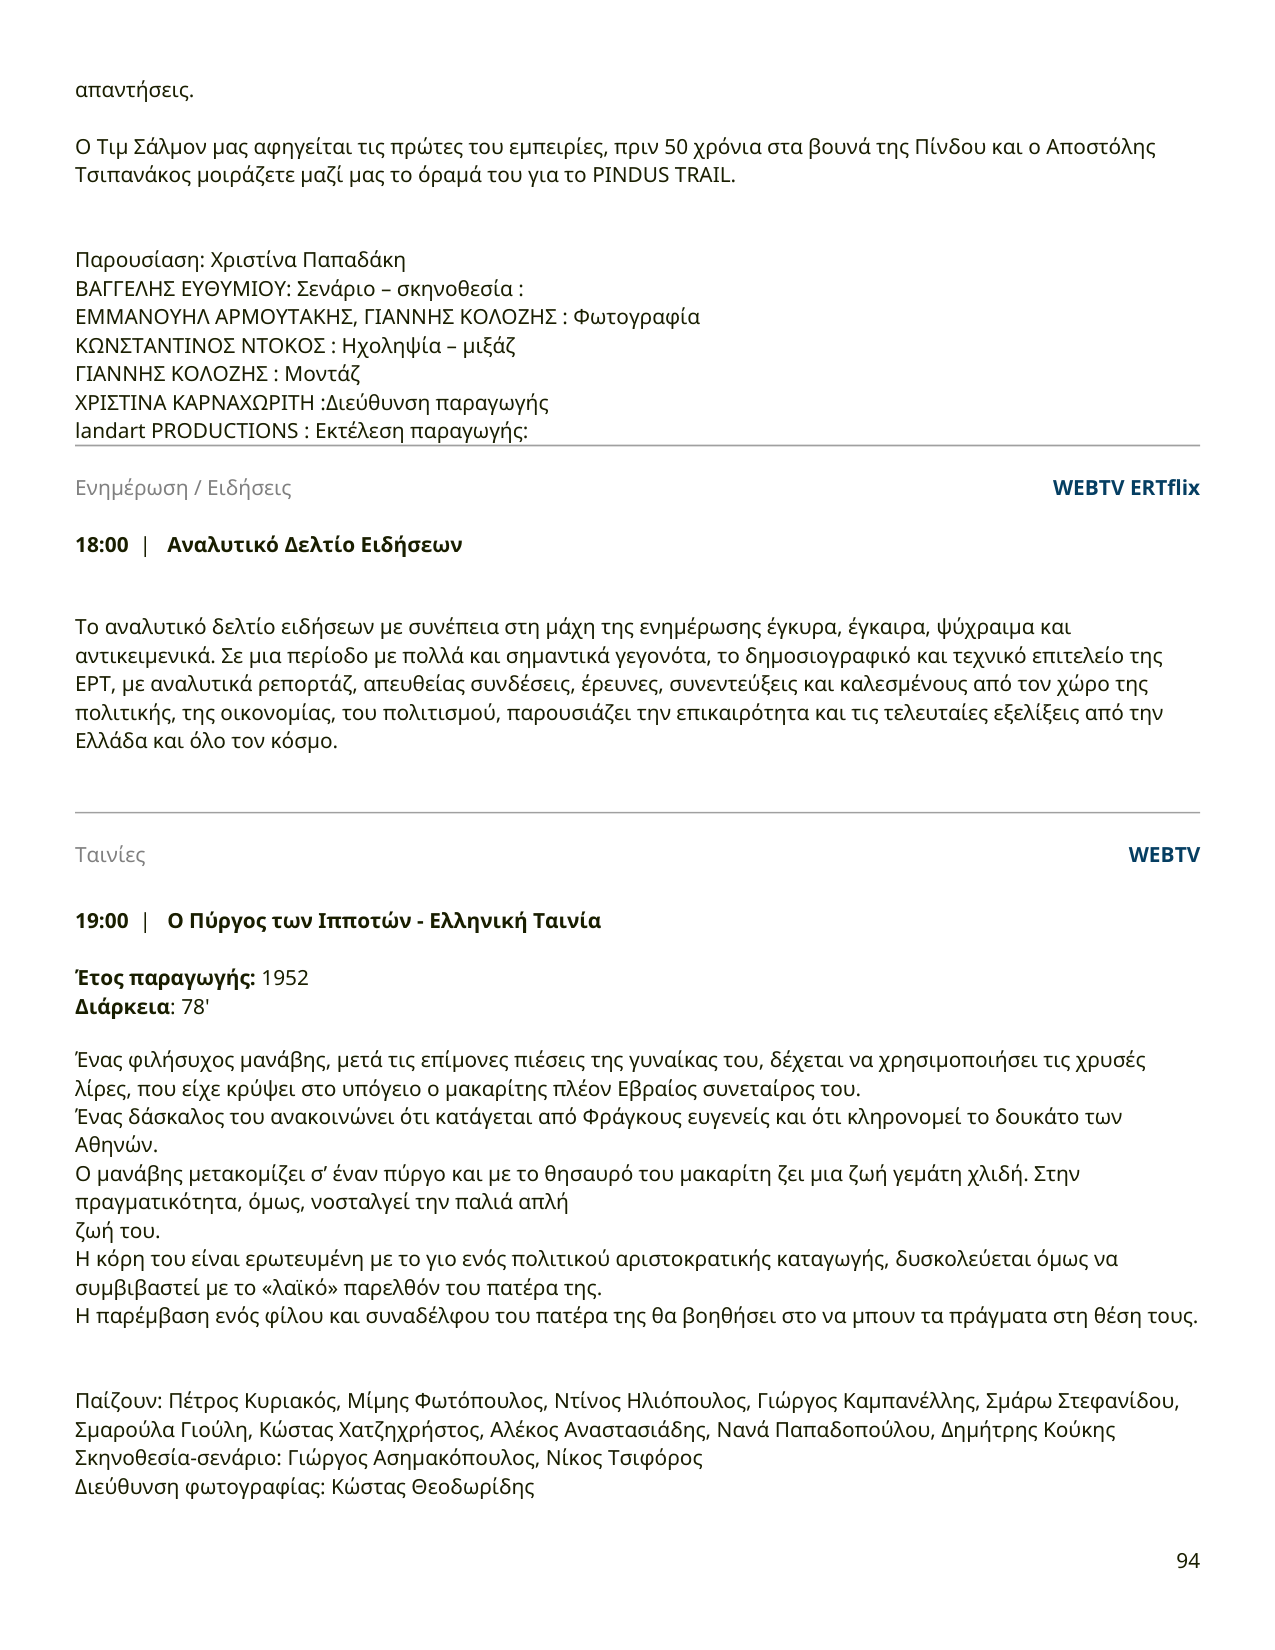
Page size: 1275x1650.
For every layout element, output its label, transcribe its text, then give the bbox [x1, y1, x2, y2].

text Ένας φιλήσυχος μανάβης, μετά τις επίμονες πιέσεις της γυναίκας του, δέχεται να χρησιμοποιήσει τις χρυσές λίρες, που είχε κρύψει στο υπόγειο ο μακαρίτης πλέον Εβραίος συνεταίρος του. Ένας δάσκαλος του ανακοινώνει ότι κατάγεται από Φράγκους ευγενείς και ότι κληρονομεί το δουκάτο των Αθηνών. Ο μανάβης μετακομίζει σ’ έναν πύργο και με το θησαυρό του μακαρίτη ζει μια ζωή γεμάτη χλιδή. Στην πραγματικότητα, όμως, νοσταλγεί την παλιά απλή ζωή του. Η κόρη του είναι ερωτευμένη με το γιο ενός πολιτικού αριστοκρατικής καταγωγής, δυσκολεύεται όμως να συμβιβαστεί με το «λαϊκό» παρελθόν του πατέρα της. Η παρέμβαση ενός φίλου και συναδέλφου του πατέρα της θα βοηθήσει στο να μπουν τα πράγματα στη θέση τους. [75, 1045, 1200, 1329]
table_header WEBTV [638, 841, 1200, 869]
table_header Ταινίες [75, 841, 637, 869]
text Το αναλυτικό δελτίο ειδήσεων με συνέπεια στη μάχη της ενημέρωσης έγκυρα, έγκαιρα, ψύχραιμα και αντικειμενικά. Σε μια περίοδο με πολλά και σημαντικά γεγονότα, το δημοσιογραφικό και τεχνικό επιτελείο της ΕΡΤ, με αναλυτικά ρεπορτάζ, απευθείας συνδέσεις, έρευνες, συνεντεύξεις και καλεσμένους από τον χώρο της πολιτικής, της οικονομίας, του πολιτισμού, παρουσιάζει την επικαιρότητα και τις τελευταίες εξελίξεις από την Ελλάδα και όλο τον κόσμο. [75, 612, 1200, 755]
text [75, 1329, 1200, 1500]
text 18:00 | Αναλυτικό Δελτίο Ειδήσεων [75, 502, 1200, 587]
table_header WEBTV ERTflix [638, 474, 1200, 502]
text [75, 75, 1200, 189]
table_header Ενημέρωση / Ειδήσεις [75, 474, 637, 502]
text 19:00 | Ο Πύργος των Ιπποτών - Ελληνική Ταινία Έτος παραγωγής: 1952 Διάρκεια: 78' [75, 869, 1200, 1020]
text Παρουσίαση: Χριστίνα Παπαδάκη ΒΑΓΓΕΛΗΣ ΕΥΘΥΜΙΟΥ: Σενάριο – σκηνοθεσία : ΕΜΜΑΝΟΥΗΛ ΑΡΜΟΥΤΑΚΗΣ, ΓΙΑΝΝΗΣ ΚΟΛΟΖΗΣ : Φωτογραφία ΚΩΝΣΤΑΝΤΙΝΟΣ ΝΤΟΚΟΣ : Ηχοληψία – μιξάζ ΓΙΑΝΝΗΣ ΚΟΛΟΖΗΣ : Μοντάζ ΧΡΙΣΤΙΝΑ ΚΑΡΝΑΧΩΡΙΤΗ :Διεύθυνση παραγωγής landart PRODUCTIONS : Εκτέλεση παραγωγής: [75, 189, 1200, 444]
